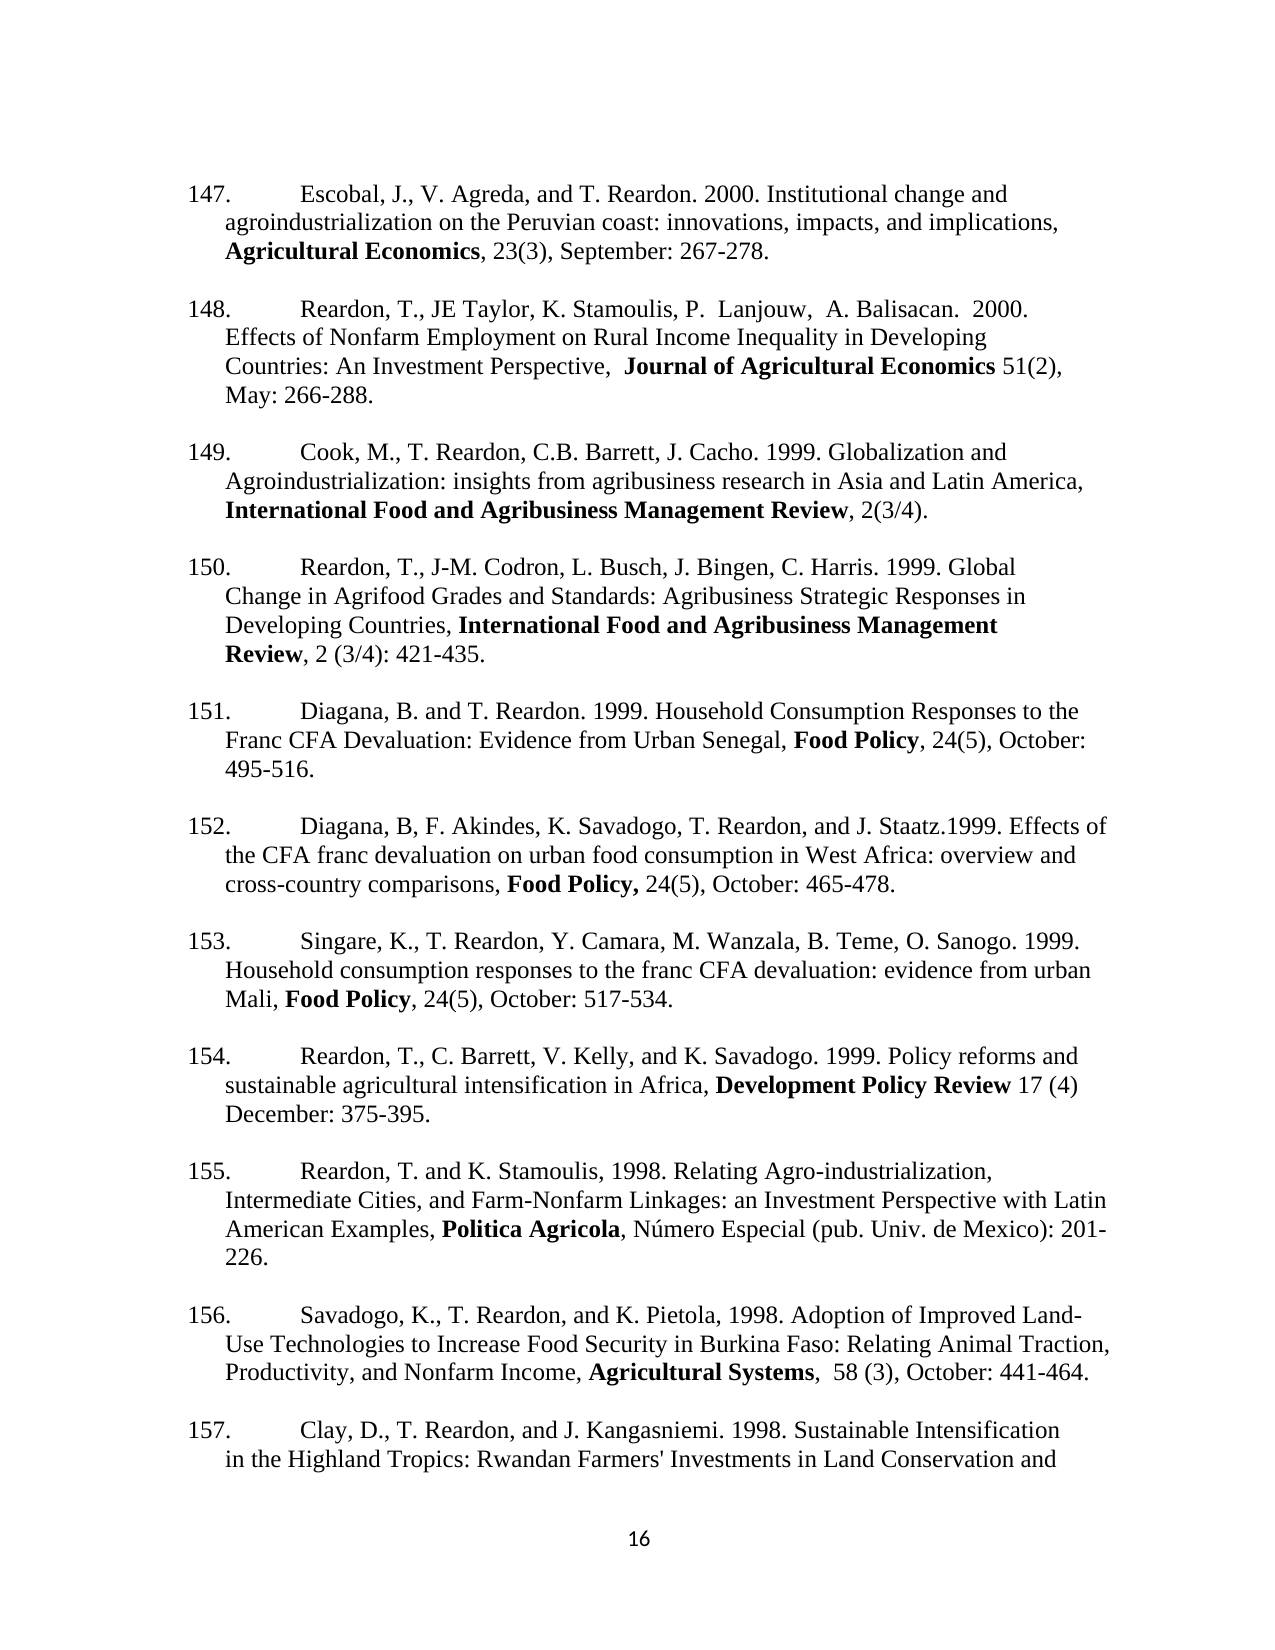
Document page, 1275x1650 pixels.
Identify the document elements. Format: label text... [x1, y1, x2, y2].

list Cook, M., T. Reardon, C.B. Barrett, J. Cacho. 1999. Globalization and Agroindustrialization: insights from agribusiness research in Asia and Latin America, International Food and Agribusiness Management Review, 2(3/4). [187, 437, 1087, 524]
list Singare, K., T. Reardon, Y. Camara, M. Wanzala, B. Teme, O. Sanogo. 1999. Household consumption responses to the franc CFA devaluation: evidence from urban Mali, Food Policy, 24(5), October: 517-534. [187, 926, 1119, 1012]
list Escobal, J., V. Agreda, and T. Reardon. 2000. Institutional change and agroindustrialization on the Peruvian coast: innovations, impacts, and implications, Agricultural Economics, 23(3), September: 267-278. [187, 179, 1063, 265]
list Reardon, T. and K. Stamoulis, 1998. Relating Agro-industrialization, Intermediate Cities, and Farm-Nonfarm Linkages: an Investment Perspective with Latin American Examples, Politica Agricola, Número Especial (pub. Univ. de Mexico): 201-226. [187, 1156, 1119, 1271]
list Reardon, T., C. Barrett, V. Kelly, and K. Savadogo. 1999. Policy reforms and sustainable agricultural intensification in Africa, Development Policy Review 17 (4) December: 375-395. [187, 1041, 1119, 1127]
list Savadogo, K., T. Reardon, and K. Pietola, 1998. Adoption of Improved Land-Use Technologies to Increase Food Security in Burkina Faso: Relating Animal Traction, Productivity, and Nonfarm Income, Agricultural Systems, 58 (3), October: 441-464. [187, 1300, 1119, 1386]
list Reardon, T., JE Taylor, K. Stamoulis, P. Lanjouw, A. Balisacan. 2000. Effects of Nonfarm Employment on Rural Income Inequality in Developing Countries: An Investment Perspective, Journal of Agricultural Economics 51(2), May: 266-288. [187, 294, 1074, 409]
list Diagana, B. and T. Reardon. 1999. Household Consumption Responses to the Franc CFA Devaluation: Evidence from Urban Senegal, Food Policy, 24(5), October: 495-516. [187, 696, 1119, 782]
list Reardon, T., J-M. Codron, L. Busch, J. Bingen, C. Harris. 1999. Global Change in Agrifood Grades and Standards: Agribusiness Strategic Responses in Developing Countries, International Food and Agribusiness Management Review, 2 (3/4): 421-435. [187, 552, 1054, 667]
list Diagana, B, F. Akindes, K. Savadogo, T. Reardon, and J. Staatz.1999. Effects of the CFA franc devaluation on urban food consumption in West Africa: overview and cross-country comparisons, Food Policy, 24(5), October: 465-478. [187, 811, 1119, 897]
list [187, 1415, 1071, 1472]
